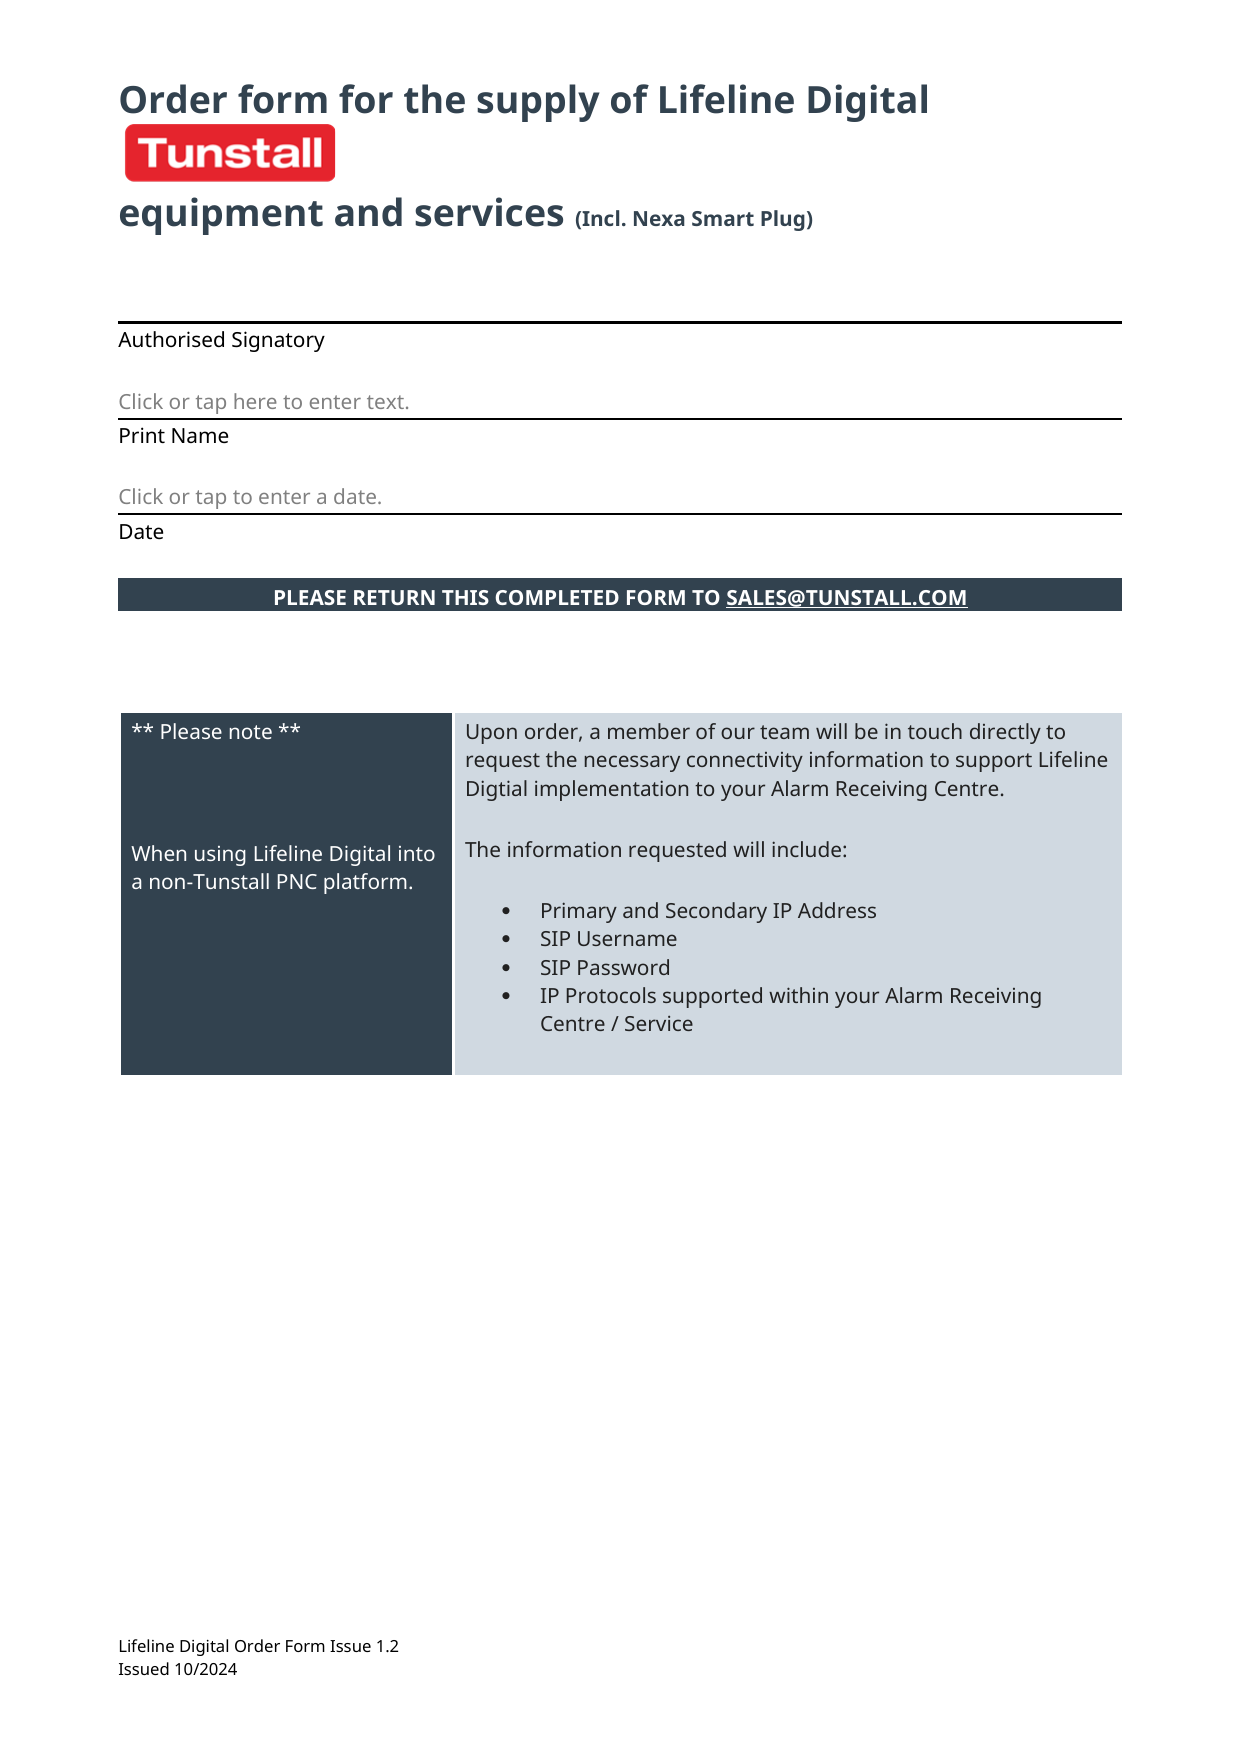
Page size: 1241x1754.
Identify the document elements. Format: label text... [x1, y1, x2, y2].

table_header ** Please note ** When using Lifeline Digital into a non-Tunstall PNC platform. [121, 713, 452, 1075]
text Date [118, 515, 1122, 546]
text PLEASE RETURN THIS COMPLETED FORM TO SALES@TUNSTALL.COM [118, 578, 1122, 611]
text Print Name [118, 420, 1122, 450]
picture [118, 124, 336, 187]
text Authorised Signatory [118, 324, 1122, 354]
table_header Upon order, a member of our team will be in touch directly to request the necessary connectivity information to support Lifeline Digtial implementation to your Alarm Receiving Centre. The information requested will include: Primary and Secondary IP Address SIP Username SIP Password IP Protocols supported within your Alarm Receiving Centre / Service [455, 713, 1122, 1075]
